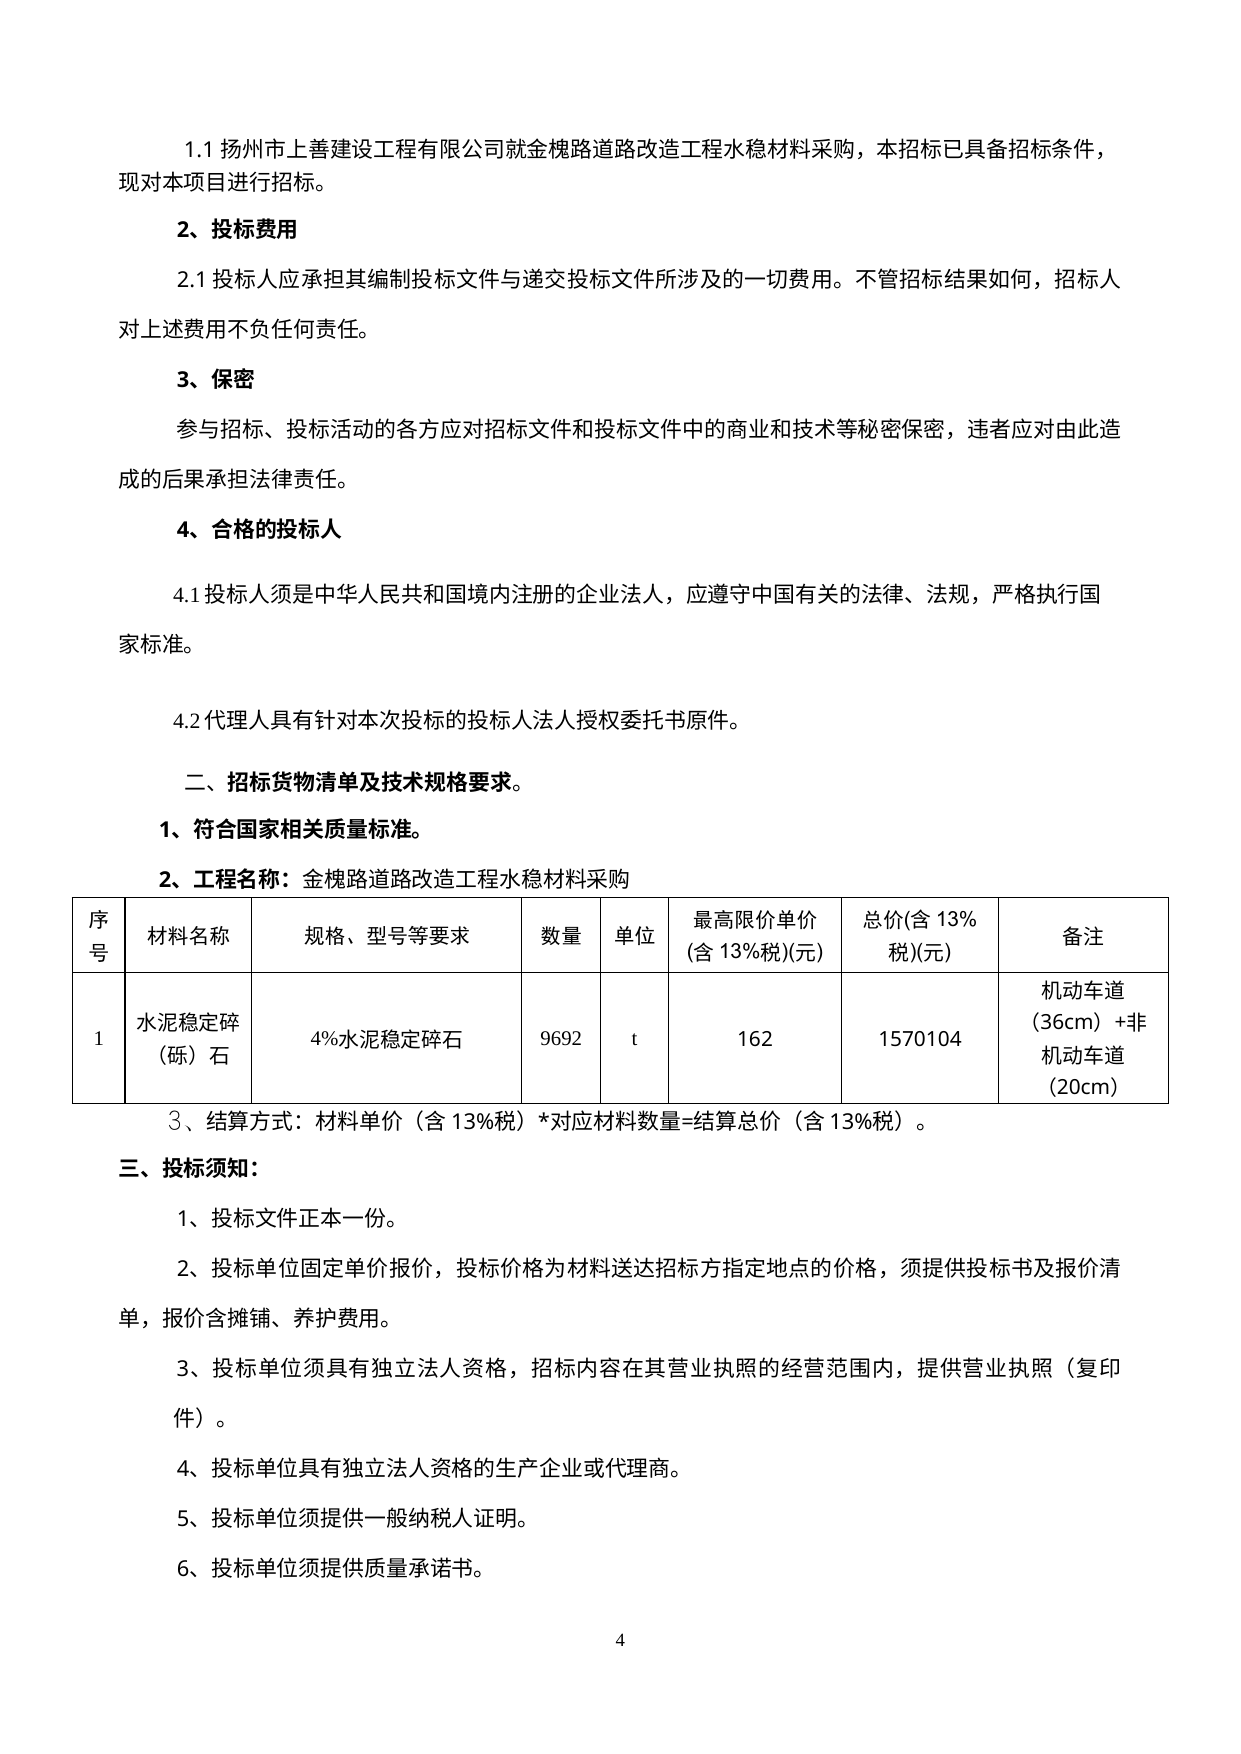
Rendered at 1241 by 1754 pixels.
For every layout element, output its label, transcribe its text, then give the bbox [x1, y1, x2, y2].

table_cell 1 [73, 973, 124, 1103]
table_cell 9692 [522, 973, 600, 1103]
text 1.1 扬州市上善建设工程有限公司就金槐路道路改造工程水稳材料采购，本招标已具备招标条件，现对本项目进行招标。 [118, 132, 1122, 197]
text 三、投标须知： [118, 1137, 1122, 1187]
text 参与招标、投标活动的各方应对招标文件和投标文件中的商业和技术等秘密保密，违者应对由此造成的后果承担法律责任。 [118, 397, 1122, 497]
table_header 材料名称 [126, 898, 251, 972]
text 4.2代理人具有针对本次投标的投标人法人授权委托书原件。 [118, 703, 1122, 735]
text 2、投标单位固定单价报价，投标价格为材料送达招标方指定地点的价格，须提供投标书及报价清单，报价含摊铺、养护费用。 [118, 1237, 1122, 1337]
text 2、投标费用 [118, 197, 1122, 247]
table_header 规格、型号等要求 [252, 898, 521, 972]
table_cell 水泥稳定碎（砾）石 [126, 973, 251, 1103]
table_cell 1570104 [842, 973, 998, 1103]
text 5、投标单位须提供一般纳税人证明。 [118, 1487, 1122, 1537]
table_cell t [601, 973, 668, 1103]
table_header 数量 [522, 898, 600, 972]
text 4、投标单位具有独立法人资格的生产企业或代理商。 [118, 1437, 1122, 1487]
text 3、结算方式：材料单价（含13%税）*对应材料数量=结算总价（含13%税）。 [118, 1104, 1122, 1137]
text 2.1投标人应承担其编制投标文件与递交投标文件所涉及的一切费用。不管招标结果如何，招标人对上述费用不负任何责任。 [118, 247, 1122, 347]
text 6、投标单位须提供质量承诺书。 [118, 1537, 1122, 1587]
table_header 序号 [73, 898, 124, 972]
table_cell 4%水泥稳定碎石 [252, 973, 521, 1103]
table_header 单位 [601, 898, 668, 972]
text 1、投标文件正本一份。 [118, 1187, 1122, 1237]
table_cell 162 [669, 973, 841, 1103]
text 3、投标单位须具有独立法人资格，招标内容在其营业执照的经营范围内，提供营业执照（复印件）。 [173, 1337, 1122, 1437]
table_cell 机动车道（36cm）+非机动车道（20cm） [999, 973, 1168, 1103]
list 2、工程名称：金槐路道路改造工程水稳材料采购 [78, 847, 1122, 897]
text 3、保密 [118, 347, 1122, 397]
list 招标货物清单及技术规格要求。 [118, 764, 1122, 797]
table_header 总价(含13%税)(元) [842, 898, 998, 972]
text 4、合格的投标人 [118, 497, 1122, 547]
table_header 备注 [999, 898, 1168, 972]
table_header 最高限价单价(含13%税)(元) [669, 898, 841, 972]
text 4.1投标人须是中华人民共和国境内注册的企业法人，应遵守中国有关的法律、法规，严格执行国家标准。 [118, 576, 1122, 674]
list 1、符合国家相关质量标准。 [78, 797, 1122, 847]
